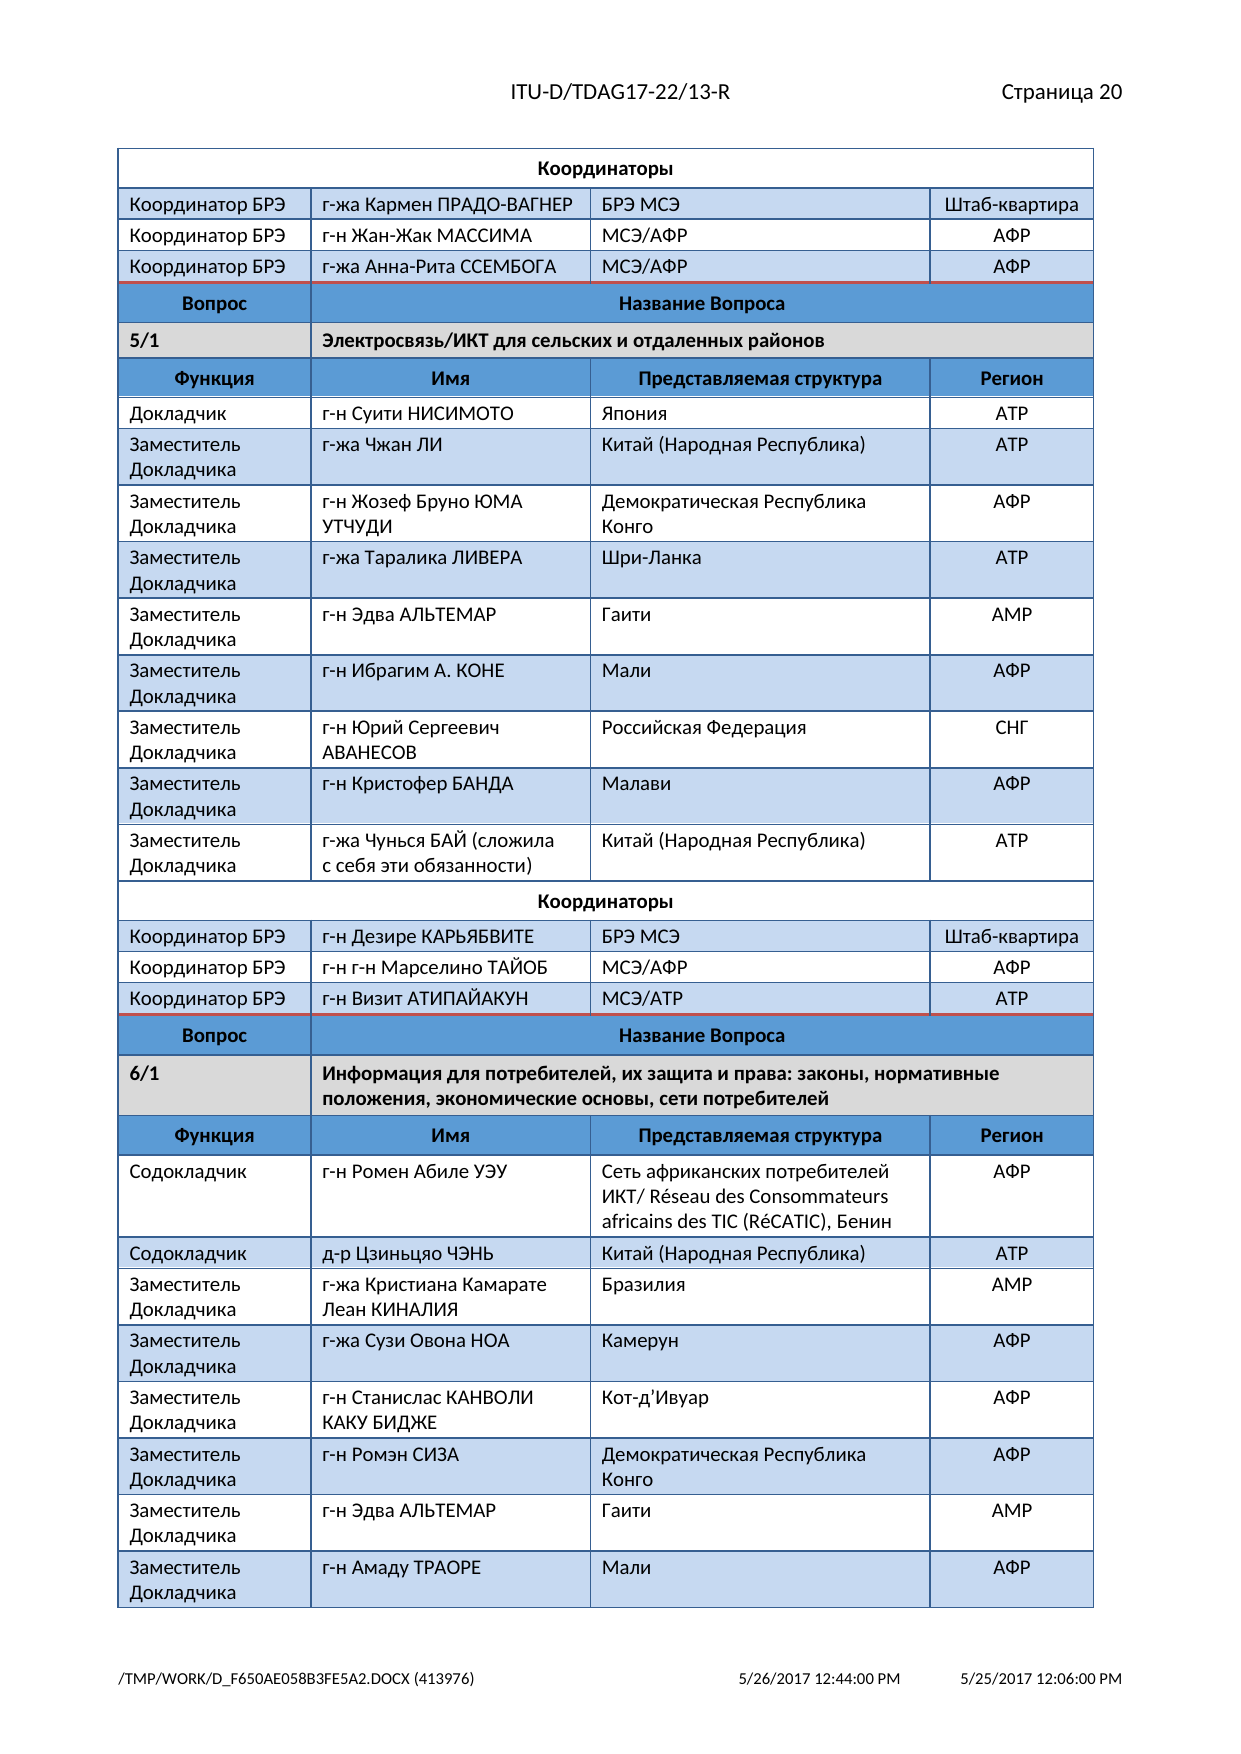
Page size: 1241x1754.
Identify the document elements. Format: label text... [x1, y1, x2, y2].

table_cell Имя [312, 359, 590, 396]
table_cell АФР [931, 486, 1093, 541]
table_cell АМР [931, 1495, 1093, 1550]
table_cell г-н Ромен Абиле УЭУ [312, 1156, 590, 1236]
table_cell Вопрос [119, 284, 310, 322]
table_cell г-жа Сузи Овона НОА [312, 1326, 590, 1381]
table_cell Представляемая структура [591, 1116, 929, 1154]
table_cell г-н г-н Марселино ТАЙОБ [312, 952, 590, 982]
table_cell АФР [931, 1326, 1093, 1381]
table_cell г-н Ромэн СИЗА [312, 1439, 590, 1494]
table_cell Название Вопроса [312, 1016, 1093, 1054]
table_cell г-жа Чжан ЛИ [312, 429, 590, 484]
table_cell г-н Кристофер БАНДА [312, 769, 590, 823]
table_cell Заместитель Докладчика [119, 1495, 310, 1550]
table_cell Мали [591, 1552, 929, 1607]
table_cell АФР [931, 1552, 1093, 1607]
table_cell Заместитель Докладчика [119, 712, 310, 767]
table_cell Представляемая структура [591, 359, 929, 396]
table_cell Штаб-квартира [931, 921, 1093, 951]
table_cell Координаторы [119, 882, 1093, 919]
table_cell Шри-Ланка [591, 542, 929, 597]
table_cell БРЭ МСЭ [591, 189, 929, 218]
table_cell АТР [931, 983, 1093, 1013]
table_cell Заместитель Докладчика [119, 486, 310, 541]
table_cell Бразилия [591, 1269, 929, 1324]
table_cell Камерун [591, 1326, 929, 1381]
table_cell г-н Суити НИСИМОТО [312, 398, 590, 428]
table_cell Демократическая Республика Конго [591, 1439, 929, 1494]
table_cell Заместитель Докладчика [119, 1439, 310, 1494]
table_cell АФР [931, 1156, 1093, 1236]
table_cell АМР [931, 1269, 1093, 1324]
table_cell Заместитель Докладчика [119, 1269, 310, 1324]
table_cell Заместитель Докладчика [119, 825, 310, 880]
table_cell 5/1 [119, 323, 310, 357]
table_cell 6/1 [119, 1056, 310, 1115]
table_cell Координатор БРЭ [119, 921, 310, 951]
table_cell г-жа Анна-Рита ССЕМБОГА [312, 251, 590, 281]
table_cell АФР [931, 220, 1093, 249]
table_cell Координатор БРЭ [119, 220, 310, 249]
table_cell Китай (Народная Республика) [591, 429, 929, 484]
table_cell Заместитель Докладчика [119, 429, 310, 484]
table_cell Координатор БРЭ [119, 251, 310, 281]
table_cell Заместитель Докладчика [119, 542, 310, 597]
table_cell Гаити [591, 1495, 929, 1550]
table_cell Вопрос [119, 1016, 310, 1054]
table_cell Демократическая Республика Конго [591, 486, 929, 541]
table_cell АМР [931, 599, 1093, 654]
table_cell г-н Эдва АЛЬТЕМАР [312, 599, 590, 654]
table_cell Содокладчик [119, 1156, 310, 1236]
table_cell г-н Амаду ТРАОРЕ [312, 1552, 590, 1607]
table_cell АТР [931, 429, 1093, 484]
table_cell Китай (Народная Республика) [591, 825, 929, 880]
table_cell Гаити [591, 599, 929, 654]
table_cell Кот-д’Ивуар [591, 1382, 929, 1437]
table_cell АФР [931, 251, 1093, 281]
table_cell Заместитель Докладчика [119, 1382, 310, 1437]
table_cell г-жа Кармен ПРАДО-ВАГНЕР [312, 189, 590, 218]
table_cell Китай (Народная Республика) [591, 1238, 929, 1267]
table_cell г-н Станислас КАНВОЛИ КАКУ БИДЖЕ [312, 1382, 590, 1437]
table_cell МСЭ/АФР [591, 952, 929, 982]
table_cell д-р Цзиньцяо ЧЭНЬ [312, 1238, 590, 1267]
table_cell Координатор БРЭ [119, 952, 310, 982]
table_cell г-н Жан-Жак МАССИМА [312, 220, 590, 249]
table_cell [119, 1552, 310, 1607]
table_cell г-н Юрий Сергеевич АВАНЕСОВ [312, 712, 590, 767]
table_cell г-н Эдва АЛЬТЕМАР [312, 1495, 590, 1550]
table_cell МСЭ/АТР [591, 983, 929, 1013]
table_cell г-жа Чунься БАЙ (сложила с себя эти обязанности) [312, 825, 590, 880]
table_cell Заместитель Докладчика [119, 769, 310, 823]
table_cell Мали [591, 656, 929, 710]
table_cell АТР [931, 825, 1093, 880]
table_cell Координатор БРЭ [119, 189, 310, 218]
table_cell АТР [931, 1238, 1093, 1267]
table_cell Функция [119, 359, 310, 396]
table_cell Заместитель Докладчика [119, 599, 310, 654]
table_cell Координаторы [119, 149, 1093, 187]
table_cell МСЭ/АФР [591, 220, 929, 249]
table_cell Докладчик [119, 398, 310, 428]
table_cell АФР [931, 1439, 1093, 1494]
table_cell Информация для потребителей, их защита и права: законы, нормативные положения, экономические основы, сети потребителей [312, 1056, 1093, 1115]
table_cell Штаб-квартира [931, 189, 1093, 218]
table_cell АФР [931, 656, 1093, 710]
table_cell БРЭ МСЭ [591, 921, 929, 951]
table_cell Координатор БРЭ [119, 983, 310, 1013]
table_cell Электросвязь/ИКТ для сельских и отдаленных районов [312, 323, 1093, 357]
table_cell СНГ [931, 712, 1093, 767]
table_cell Заместитель Докладчика [119, 1326, 310, 1381]
table_cell АФР [931, 1382, 1093, 1437]
table_cell Япония [591, 398, 929, 428]
table_cell г-н Дезире КАРЬЯБВИТЕ [312, 921, 590, 951]
table_cell Заместитель Докладчика [119, 656, 310, 710]
table_cell АТР [931, 542, 1093, 597]
table_cell Российская Федерация [591, 712, 929, 767]
table_cell АФР [931, 952, 1093, 982]
table_cell АТР [931, 398, 1093, 428]
table_cell МСЭ/АФР [591, 251, 929, 281]
table_cell Имя [312, 1116, 590, 1154]
table_cell г-н Визит АТИПАЙАКУН [312, 983, 590, 1013]
table_cell АФР [931, 769, 1093, 823]
table_cell Название Вопроса [312, 284, 1093, 322]
table_cell Содокладчик [119, 1238, 310, 1267]
table_cell Регион [931, 359, 1093, 396]
table_cell Функция [119, 1116, 310, 1154]
table_cell г-жа Кристиана Камарате Леан КИНАЛИЯ [312, 1269, 590, 1324]
table_cell Регион [931, 1116, 1093, 1154]
table_cell г-жа Таралика ЛИВЕРА [312, 542, 590, 597]
table_cell Сеть африканских потребителей ИКТ/ Réseau des Consommateurs africains des TIC (RéCATIC), Бенин [591, 1156, 929, 1236]
table_cell Малави [591, 769, 929, 823]
table_cell г-н Жозеф Бруно ЮМА УТЧУДИ [312, 486, 590, 541]
table_cell г-н Ибрагим A. КОНЕ [312, 656, 590, 710]
